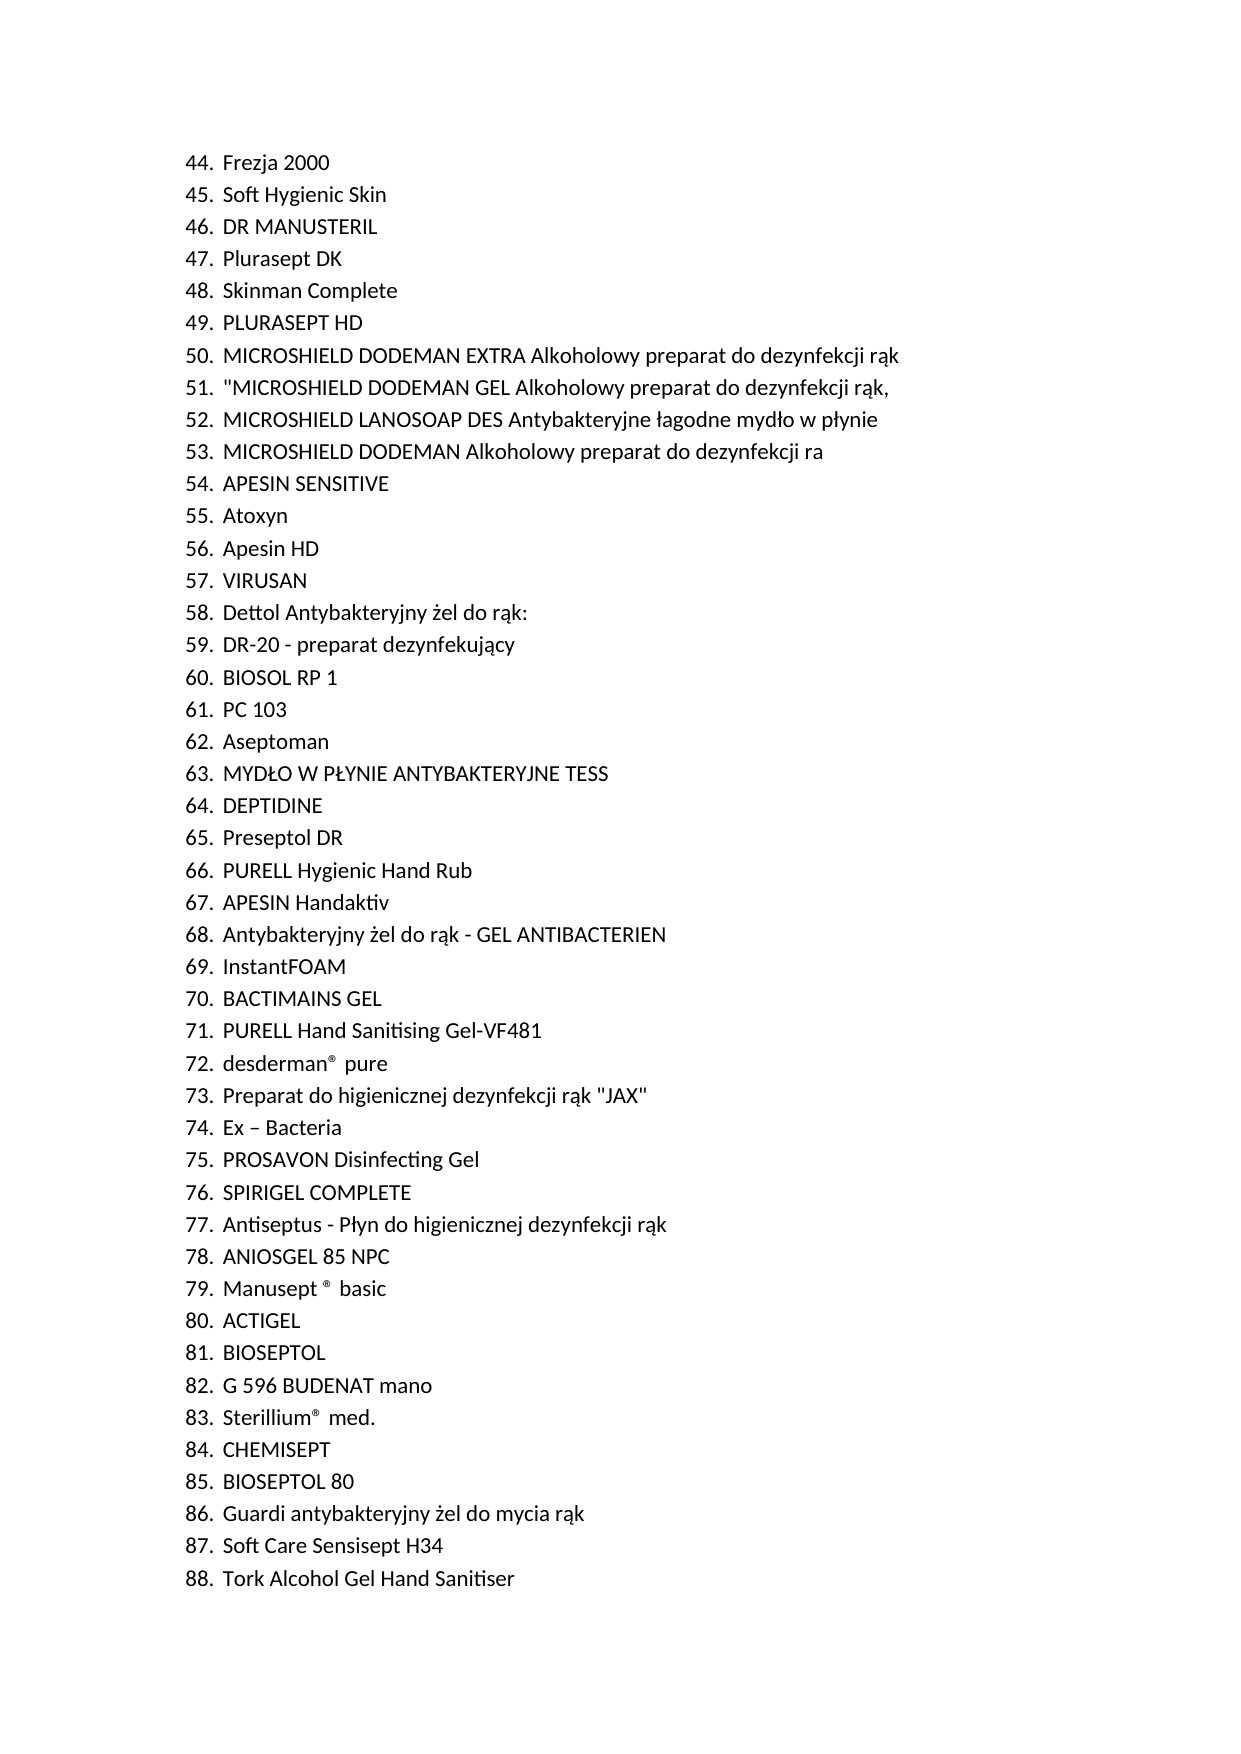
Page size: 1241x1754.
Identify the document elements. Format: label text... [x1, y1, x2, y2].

list APESIN SENSITIVE [185, 469, 1093, 497]
list Ex – Bacteria [185, 1113, 1093, 1141]
list Tork Alcohol Gel Hand Sanitiser [185, 1564, 1093, 1592]
list BACTIMAINS GEL [185, 984, 1093, 1012]
list APESIN Handaktiv [185, 888, 1093, 916]
list BIOSEPTOL 80 [185, 1467, 1093, 1495]
list ANIOSGEL 85 NPC [185, 1242, 1093, 1270]
list "MICROSHIELD DODEMAN GEL Alkoholowy preparat do dezynfekcji rąk, [185, 373, 1093, 401]
list G 596 BUDENAT mano [185, 1371, 1093, 1399]
list Plurasept DK [185, 244, 1093, 272]
list Apesin HD [185, 534, 1093, 562]
list DR-20 - preparat dezynfekujący [185, 630, 1093, 658]
list PROSAVON Disinfecting Gel [185, 1145, 1093, 1173]
list Antiseptus - Płyn do higienicznej dezynfekcji rąk [185, 1210, 1093, 1238]
list Soft Hygienic Skin [185, 180, 1093, 208]
list SPIRIGEL COMPLETE [185, 1178, 1093, 1206]
list Manusept ® basic [185, 1274, 1093, 1302]
list desderman® pure [185, 1049, 1093, 1077]
list DEPTIDINE [185, 791, 1093, 819]
list Skinman Complete [185, 276, 1093, 304]
list BIOSOL RP 1 [185, 663, 1093, 691]
list Sterillium® med. [185, 1403, 1093, 1431]
list PURELL Hygienic Hand Rub [185, 856, 1093, 884]
list CHEMISEPT [185, 1435, 1093, 1463]
list MYDŁO W PŁYNIE ANTYBAKTERYJNE TESS [185, 759, 1093, 787]
list Atoxyn [185, 502, 1093, 530]
list DR MANUSTERIL [185, 212, 1093, 240]
list PURELL Hand Sanitising Gel-VF481 [185, 1017, 1093, 1045]
list PLURASEPT HD [185, 308, 1093, 337]
list Preparat do higienicznej dezynfekcji rąk "JAX" [185, 1081, 1093, 1109]
list Soft Care Sensisept H34 [185, 1532, 1093, 1560]
list MICROSHIELD LANOSOAP DES Antybakteryjne łagodne mydło w płynie [185, 405, 1093, 433]
list BIOSEPTOL [185, 1338, 1093, 1367]
list Antybakteryjny żel do rąk - GEL ANTIBACTERIEN [185, 920, 1093, 948]
list Preseptol DR [185, 823, 1093, 852]
list Guardi antybakteryjny żel do mycia rąk [185, 1499, 1093, 1527]
list Frezja 2000 [185, 148, 1093, 176]
list MICROSHIELD DODEMAN Alkoholowy preparat do dezynfekcji ra [185, 437, 1093, 465]
list InstantFOAM [185, 952, 1093, 980]
list ACTIGEL [185, 1306, 1093, 1334]
list PC 103 [185, 695, 1093, 723]
list Aseptoman [185, 727, 1093, 755]
list VIRUSAN [185, 566, 1093, 594]
list Dettol Antybakteryjny żel do rąk: [185, 598, 1093, 626]
list MICROSHIELD DODEMAN EXTRA Alkoholowy preparat do dezynfekcji rąk [185, 341, 1093, 369]
